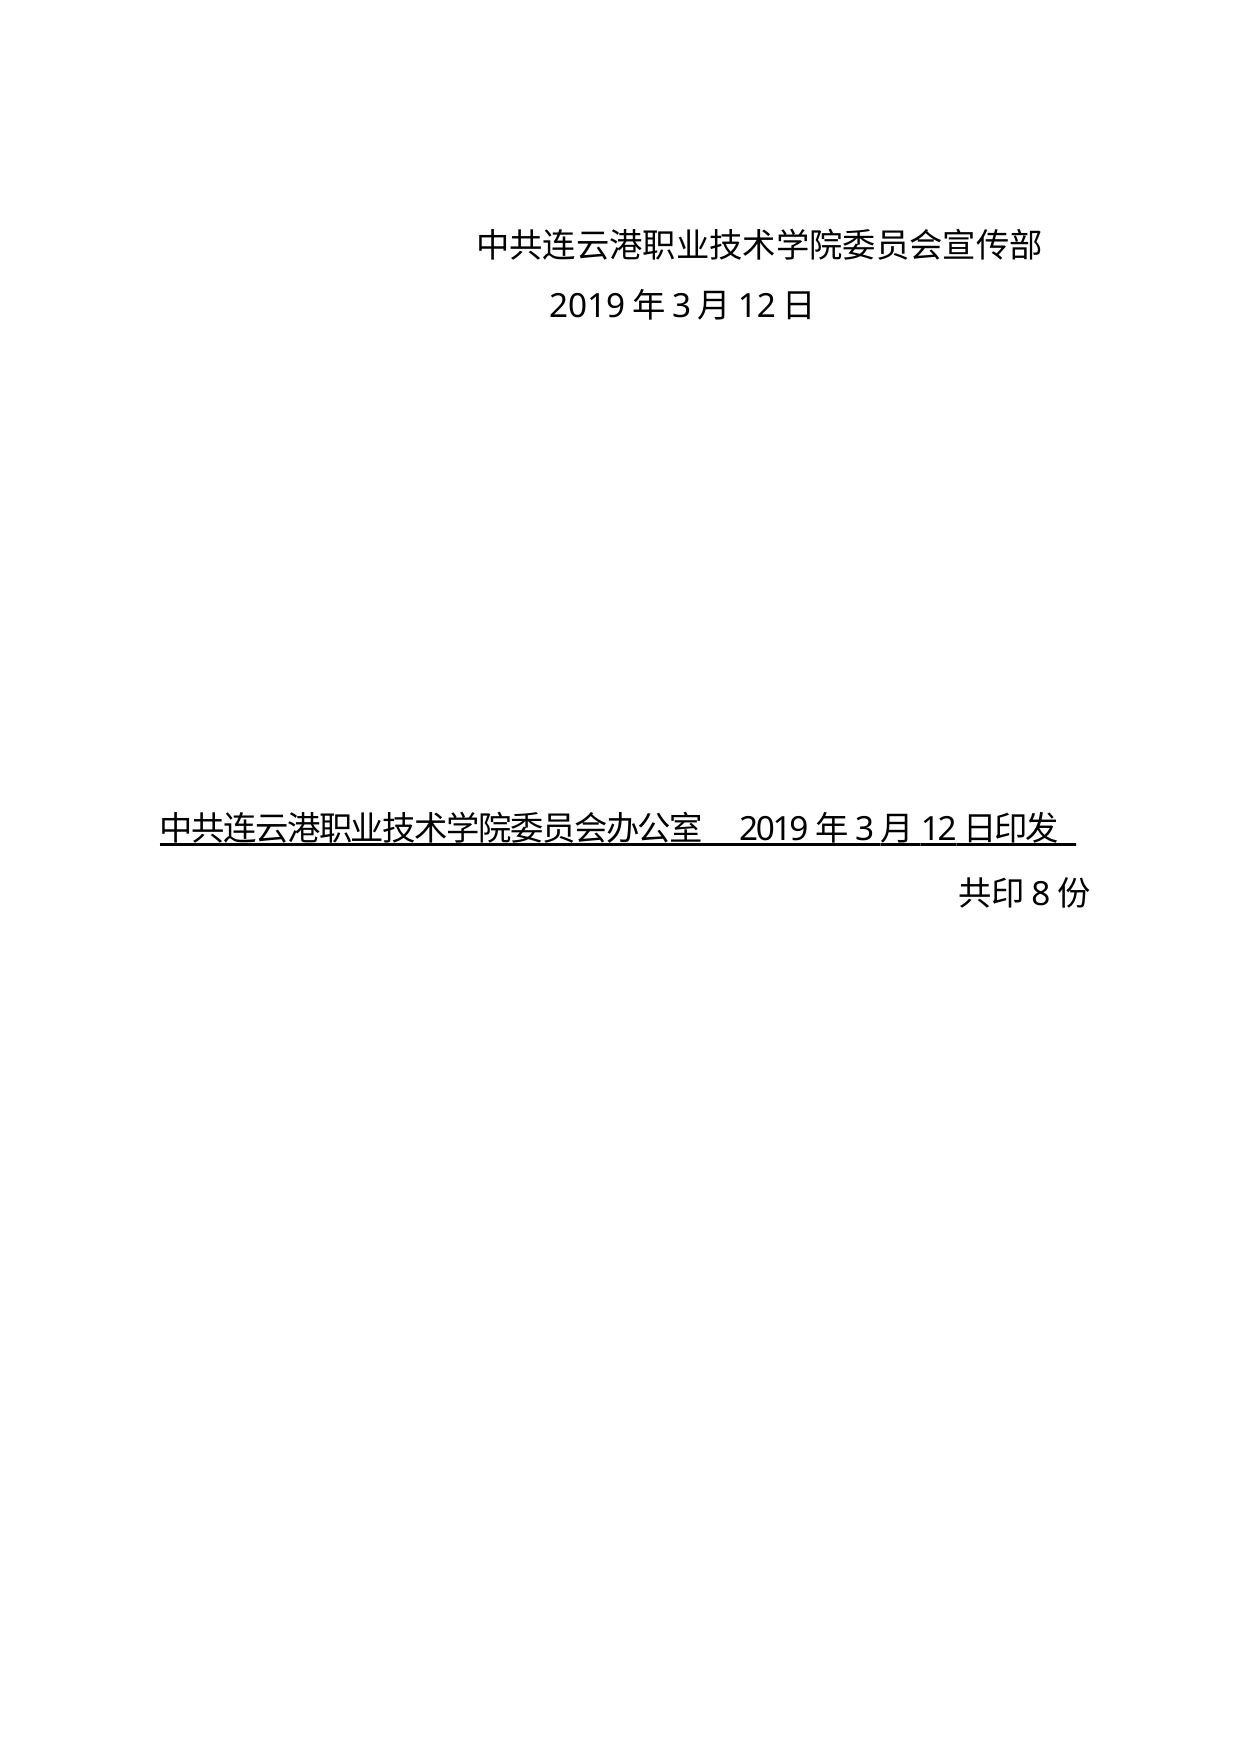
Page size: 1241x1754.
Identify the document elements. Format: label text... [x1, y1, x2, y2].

text 中共连云港职业技术学院委员会办公室 2019年3月12日印发 [159, 794, 1092, 859]
text 共印8份 [159, 859, 1090, 924]
text 2019年3月12日 [159, 276, 1092, 328]
text 中共连云港职业技术学院委员会宣传部 [159, 211, 1092, 276]
